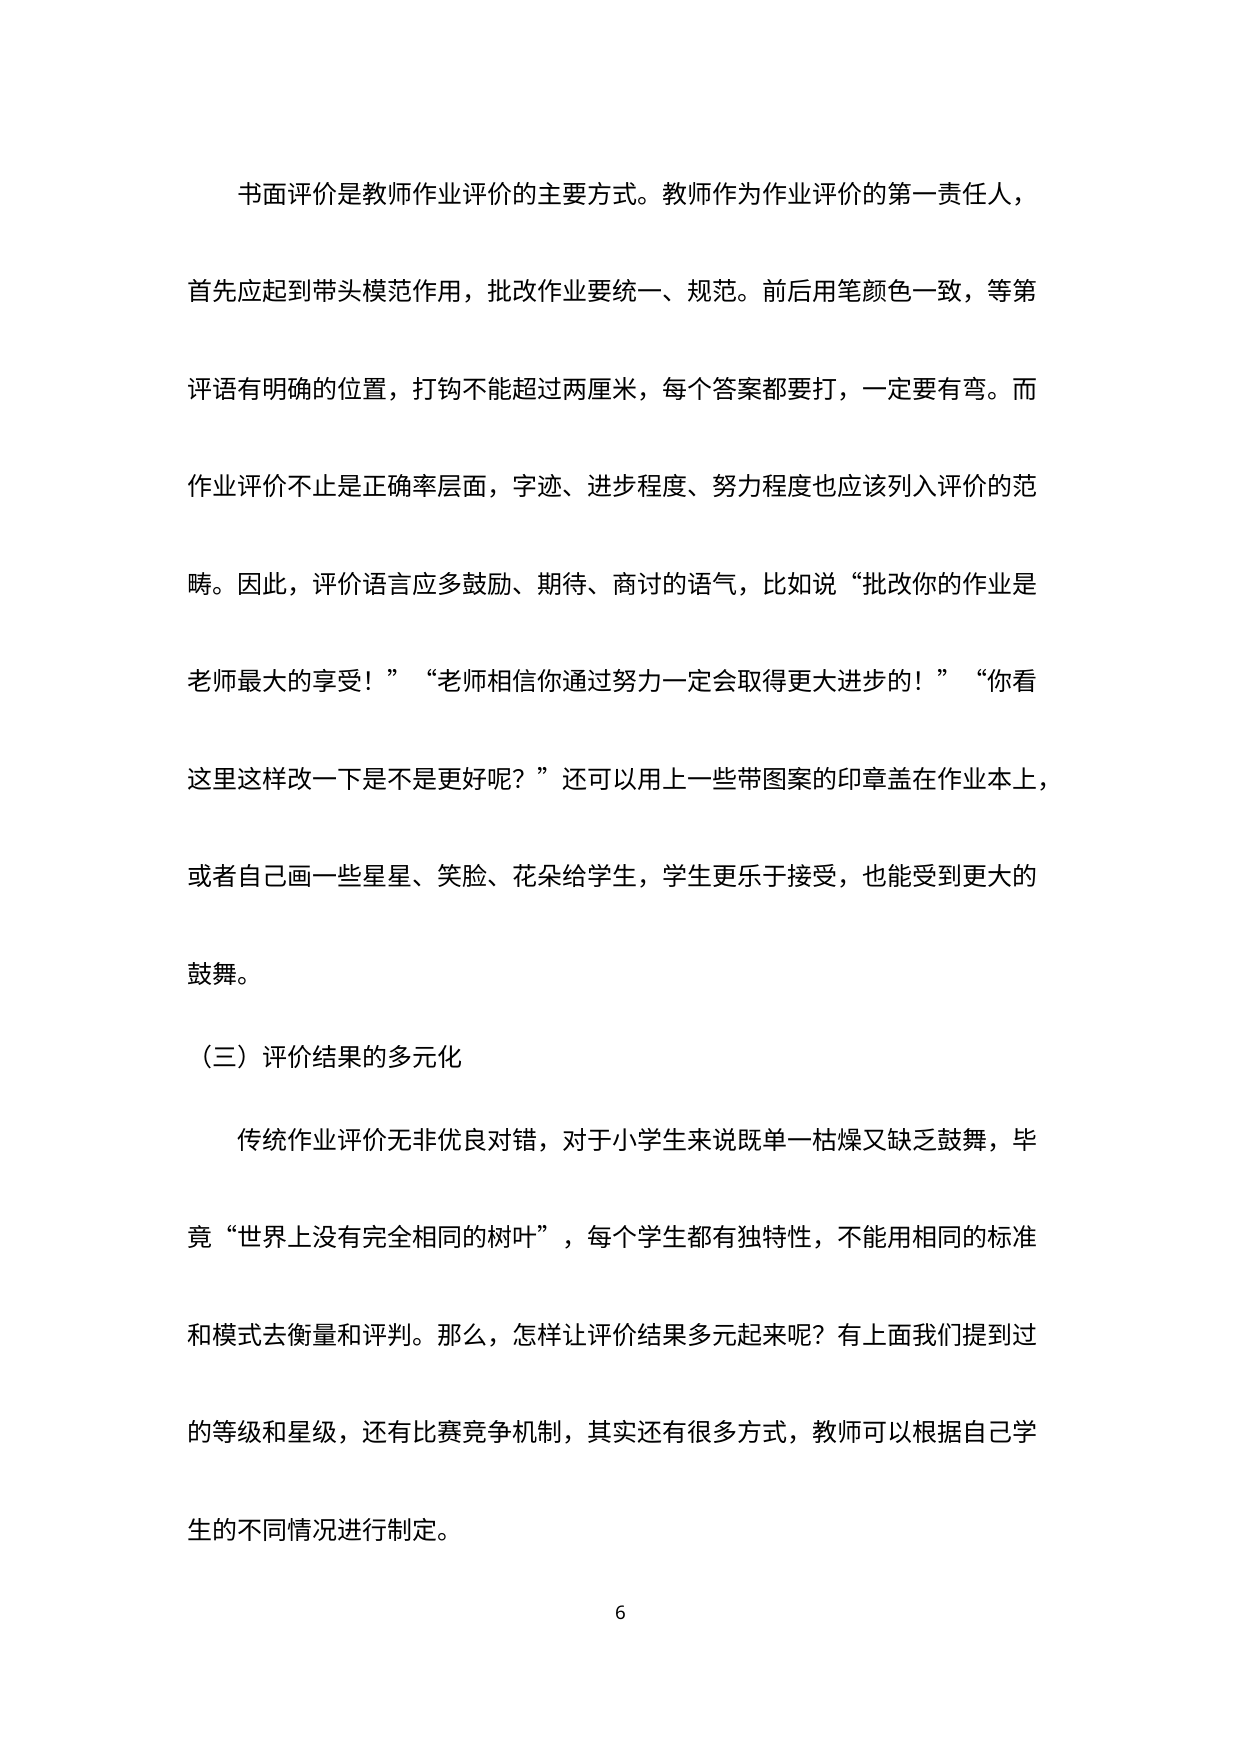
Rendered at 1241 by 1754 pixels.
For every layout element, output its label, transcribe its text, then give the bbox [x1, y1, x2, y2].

text （三）评价结果的多元化 [187, 1023, 1053, 1088]
text 书面评价是教师作业评价的主要方式。教师作为作业评价的第一责任人，首先应起到带头模范作用，批改作业要统一、规范。前后用笔颜色一致，等第评语有明确的位置，打钩不能超过两厘米，每个答案都要打，一定要有弯。而作业评价不止是正确率层面，字迹、进步程度、努力程度也应该列入评价的范畴。因此，评价语言应多鼓励、期待、商讨的语气，比如说“批改你的作业是老师最大的享受！”“老师相信你通过努力一定会取得更大进步的！”“你看这里这样改一下是不是更好呢？”还可以用上一些带图案的印章盖在作业本上，或者自己画一些星星、笑脸、花朵给学生，学生更乐于接受，也能受到更大的鼓舞。 [187, 160, 1053, 1005]
text 传统作业评价无非优良对错，对于小学生来说既单一枯燥又缺乏鼓舞，毕竟“世界上没有完全相同的树叶”，每个学生都有独特性，不能用相同的标准和模式去衡量和评判。那么，怎样让评价结果多元起来呢？有上面我们提到过的等级和星级，还有比赛竞争机制，其实还有很多方式，教师可以根据自己学生的不同情况进行制定。 [187, 1106, 1053, 1561]
